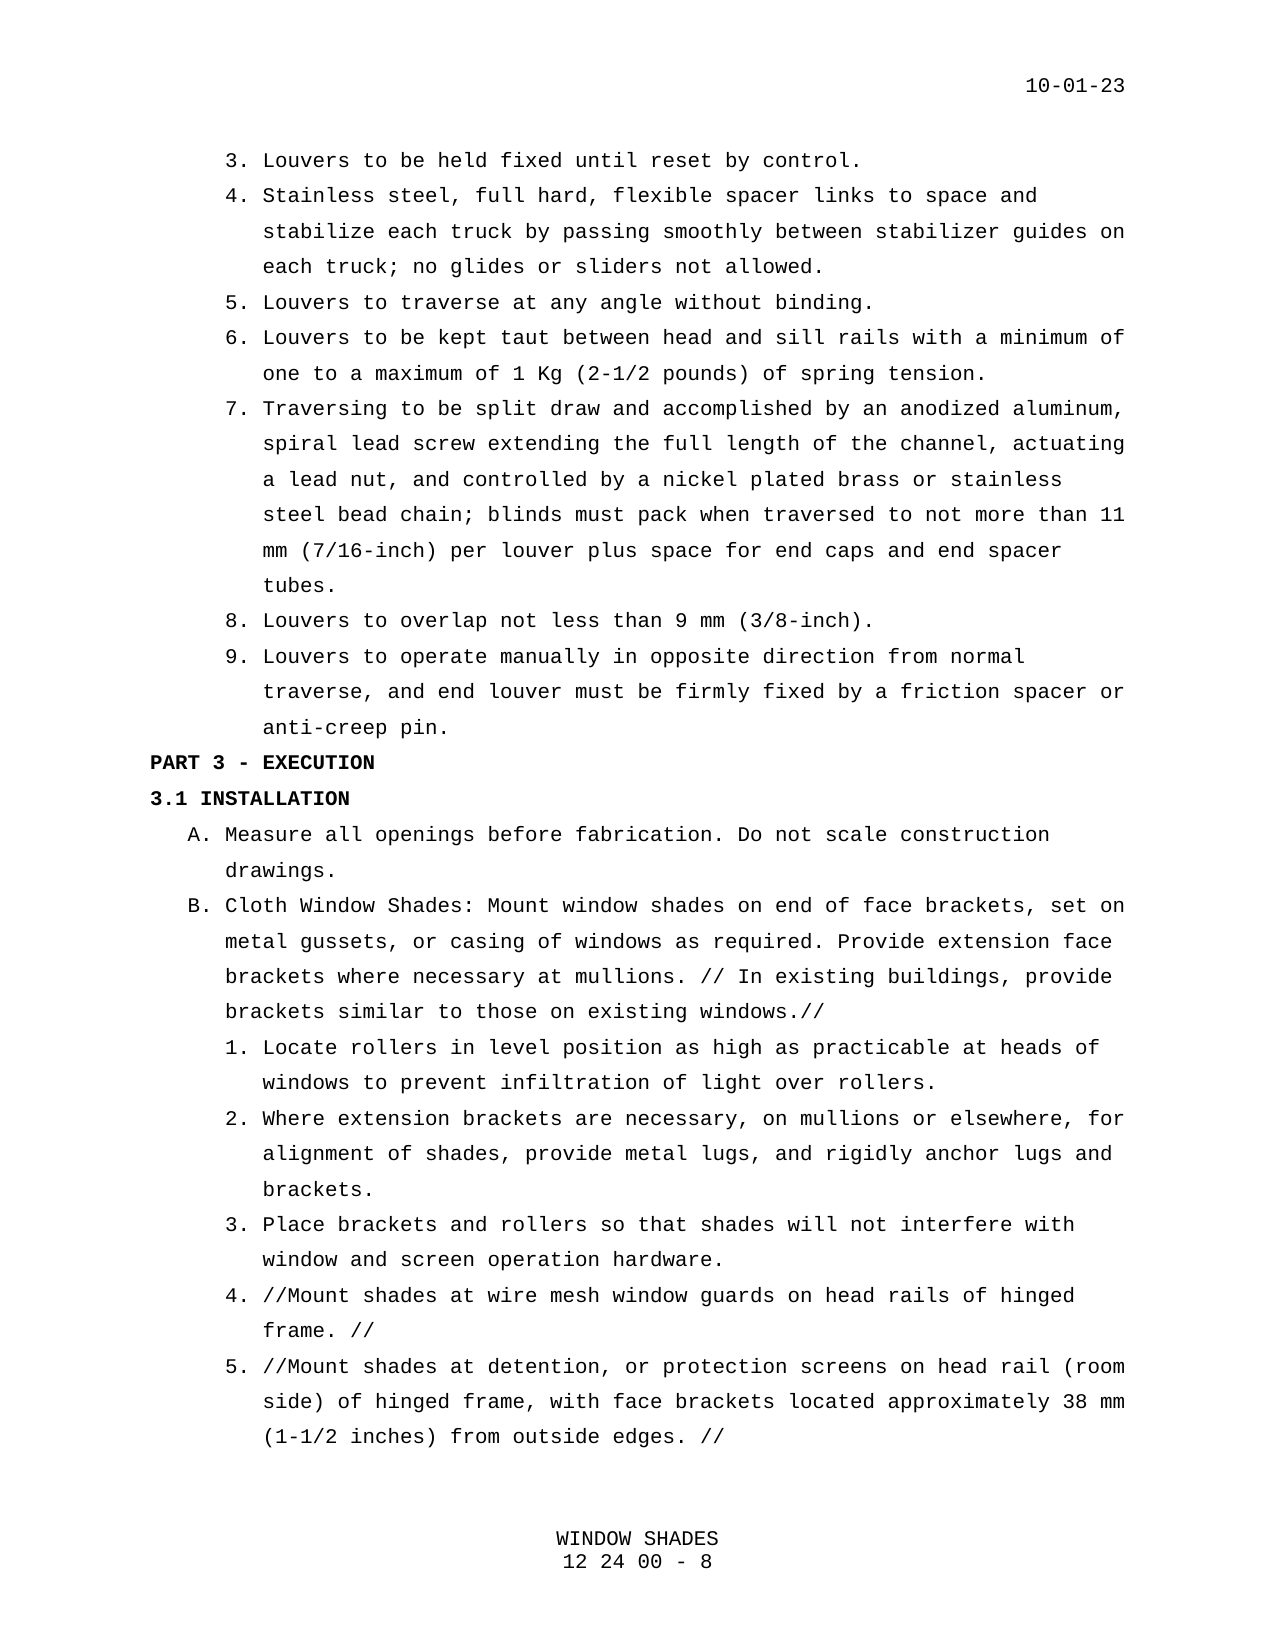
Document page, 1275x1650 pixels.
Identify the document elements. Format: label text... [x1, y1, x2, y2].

text B. Cloth Window Shades: Mount window shades on end of face brackets, set on metal gussets, or casing of windows as required. Provide extension face brackets where necessary at mullions. // In existing buildings, provide brackets similar to those on existing windows.// [187, 895, 1125, 1025]
text 4. //Mount shades at wire mesh window guards on head rails of hinged frame. // [225, 1285, 1125, 1344]
text 6. Louvers to be kept taut between head and sill rails with a minimum of one to a maximum of 1 Kg (2-1/2 pounds) of spring tension. [225, 327, 1125, 386]
text A. Measure all openings before fabrication. Do not scale construction drawings. [187, 824, 1125, 883]
text 7. Traversing to be split draw and accomplished by an anodized aluminum, spiral lead screw extending the full length of the channel, actuating a lead nut, and controlled by a nickel plated brass or stainless steel bead chain; blinds must pack when traversed to not more than 11 mm (7/16-inch) per louver plus space for end caps and end spacer tubes. [225, 398, 1125, 599]
text 9. Louvers to operate manually in opposite direction from normal traverse, and end louver must be firmly fixed by a friction spacer or anti-creep pin. [225, 646, 1125, 740]
text 4. Stainless steel, full hard, flexible spacer links to space and stabilize each truck by passing smoothly between stabilizer guides on each truck; no glides or sliders not allowed. [225, 185, 1125, 280]
text 5. //Mount shades at detention, or protection screens on head rail (room side) of hinged frame, with face brackets located approximately 38 mm (1-1/2 inches) from outside edges. // [225, 1356, 1125, 1450]
text 2. Where extension brackets are necessary, on mullions or elsewhere, for alignment of shades, provide metal lugs, and rigidly anchor lugs and brackets. [225, 1108, 1125, 1202]
text 3. Louvers to be held fixed until reset by control. [225, 150, 1125, 174]
text 3. Place brackets and rollers so that shades will not interfere with window and screen operation hardware. [225, 1214, 1125, 1273]
text 3.1 INSTALLATION [150, 788, 1125, 812]
text 1. Locate rollers in level position as high as practicable at heads of windows to prevent infiltration of light over rollers. [225, 1037, 1125, 1096]
text 5. Louvers to traverse at any angle without binding. [225, 292, 1125, 315]
text 8. Louvers to overlap not less than 9 mm (3/8-inch). [225, 610, 1125, 634]
text PART 3 - EXECUTION [150, 752, 1125, 776]
